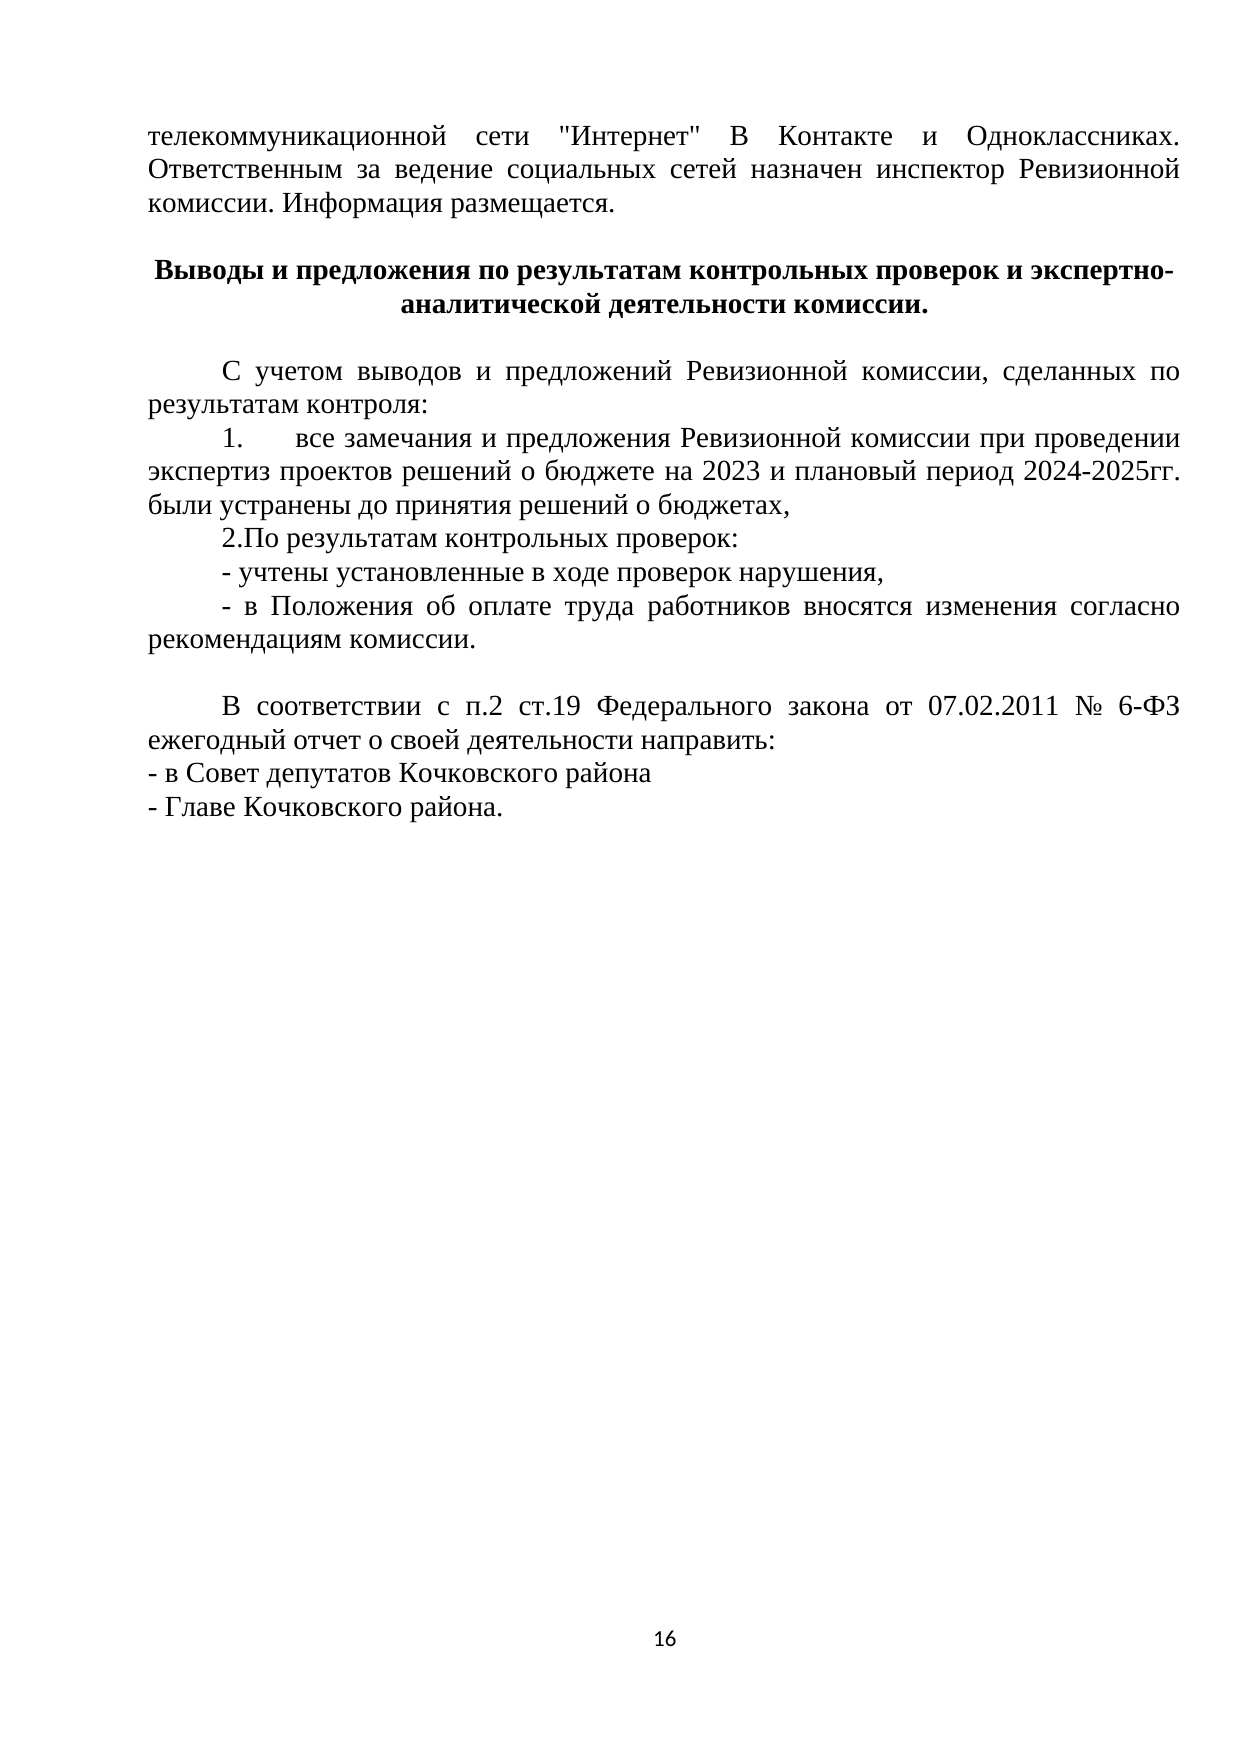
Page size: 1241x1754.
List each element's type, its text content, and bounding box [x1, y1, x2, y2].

text - в Совет депутатов Кочковского района [148, 755, 1181, 789]
text 2.По результатам контрольных проверок: [148, 521, 1181, 554]
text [148, 118, 1181, 219]
text - в Положения об оплате труда работников вносятся изменения согласно рекомендациям комиссии. [148, 588, 1181, 655]
text С учетом выводов и предложений Ревизионной комиссии, сделанных по результатам контроля: [148, 353, 1181, 420]
text В соответствии с п.2 ст.19 Федерального закона от 07.02.2011 № 6-ФЗ ежегодный отчет о своей деятельности направить: [148, 688, 1181, 755]
text - Главе Кочковского района. [148, 789, 1181, 822]
list все замечания и предложения Ревизионной комиссии при проведении экспертиз проектов решений о бюджете на 2023 и плановый период 2024-2025гг. были устранены до принятия решений о бюджетах, [148, 420, 1181, 521]
text - учтены установленные в ходе проверок нарушения, [148, 554, 1181, 588]
text Выводы и предложения по результатам контрольных проверок и экспертно-аналитической деятельности комиссии. [148, 252, 1181, 319]
